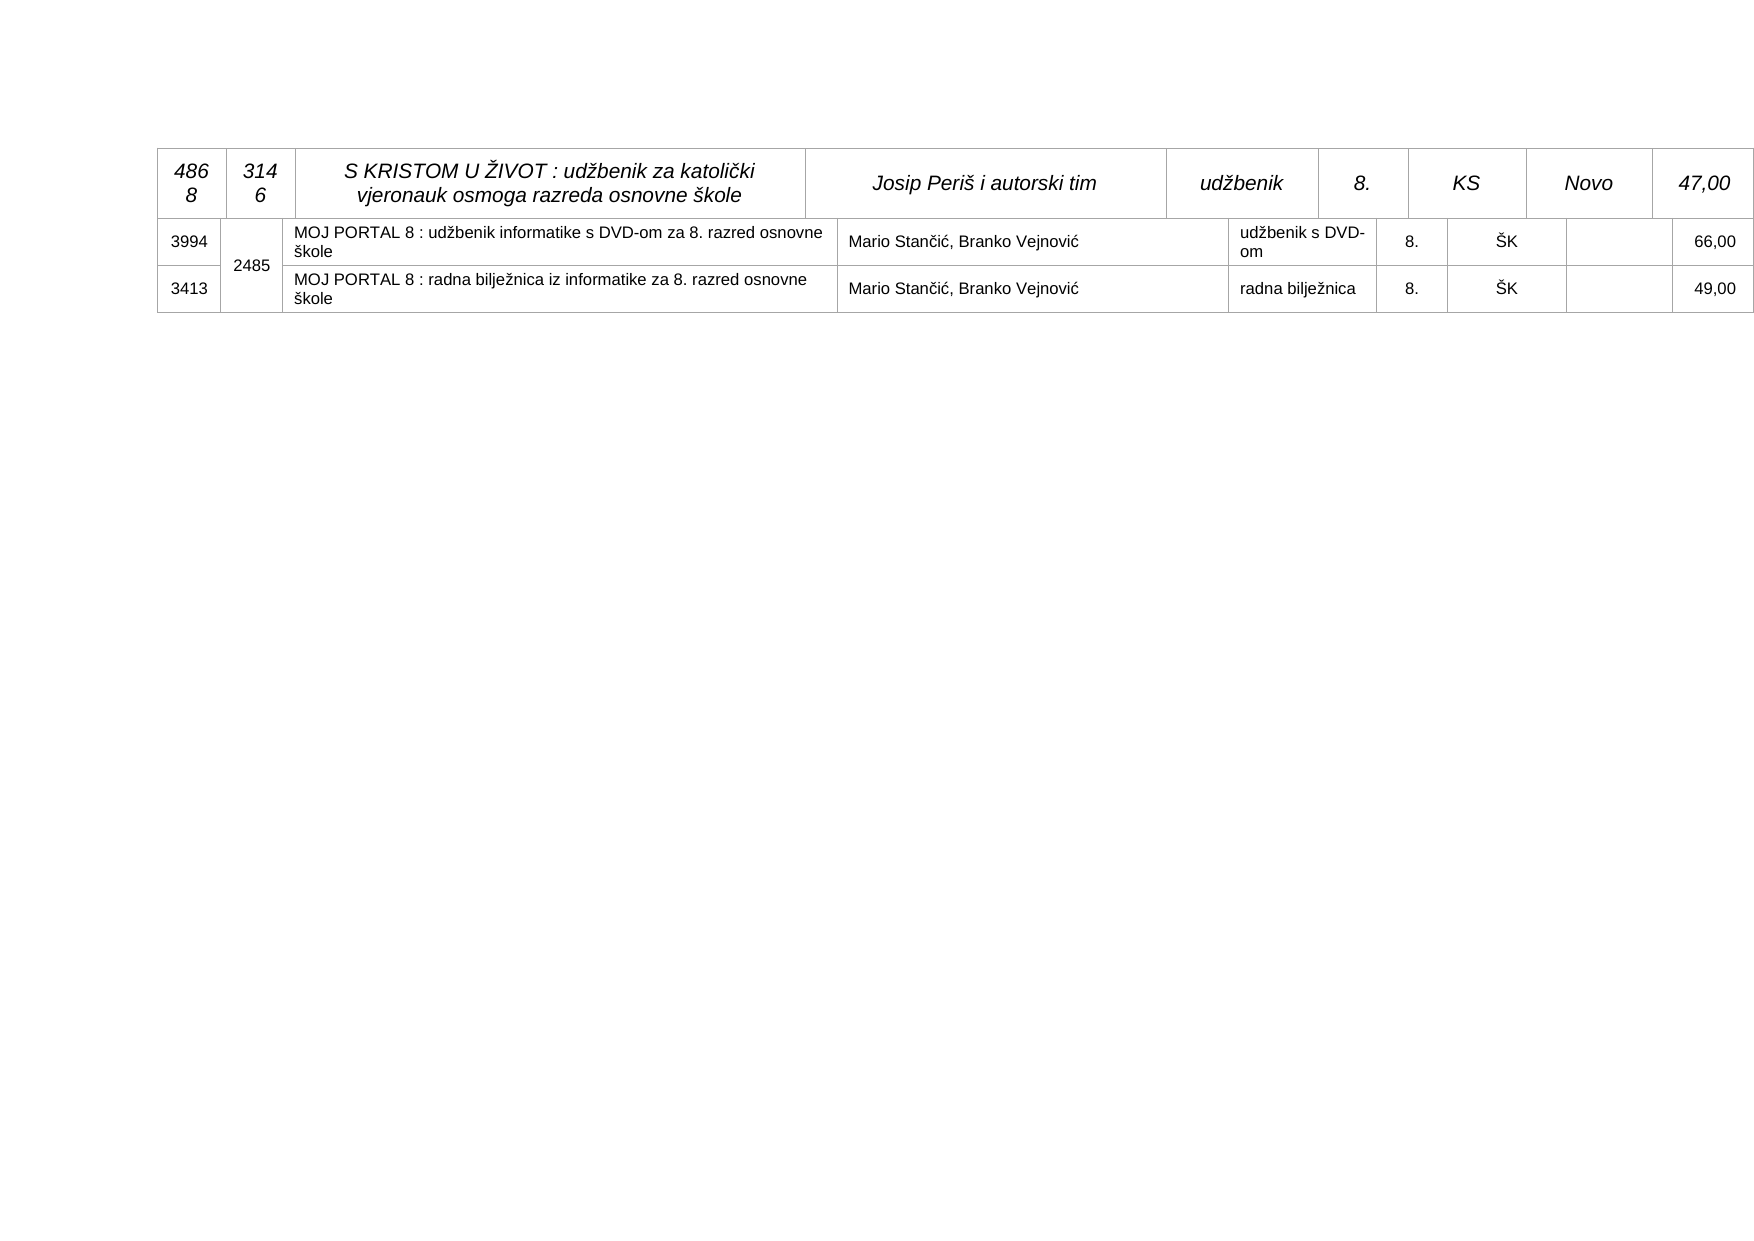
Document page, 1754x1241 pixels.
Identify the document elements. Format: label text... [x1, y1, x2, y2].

table_cell KS [1409, 149, 1526, 218]
table_cell 49,00 [1673, 266, 1753, 312]
table_cell radna bilježnica [1229, 266, 1376, 312]
table_cell ŠK [1448, 266, 1566, 312]
table_cell Mario Stančić, Branko Vejnović [838, 219, 1228, 265]
table_cell ŠK [1448, 219, 1566, 265]
table_cell [1567, 266, 1672, 312]
table_cell 4868 [158, 149, 226, 218]
table_cell Mario Stančić, Branko Vejnović [838, 266, 1228, 312]
table_cell 8. [1377, 219, 1447, 265]
table_cell udžbenik s DVD-om [1229, 219, 1376, 265]
table_cell 8. [1319, 149, 1408, 218]
table_cell [1567, 219, 1672, 265]
table_cell MOJ PORTAL 8 : radna bilježnica iz informatike za 8. razred osnovne škole [283, 266, 837, 312]
table_cell Novo [1527, 149, 1652, 218]
table_cell 3413 [158, 266, 220, 312]
table_cell Josip Periš i autorski tim [806, 149, 1166, 218]
table_cell S KRISTOM U ŽIVOT : udžbenik za katolički vjeronauk osmoga razreda osnovne škole [296, 149, 805, 218]
table_cell 47,00 [1653, 149, 1753, 218]
table_cell 3146 [227, 149, 295, 218]
table_cell udžbenik [1167, 149, 1318, 218]
table_cell MOJ PORTAL 8 : udžbenik informatike s DVD-om za 8. razred osnovne škole [283, 219, 837, 265]
table_cell 66,00 [1673, 219, 1753, 265]
table_cell 3994 [158, 219, 220, 265]
table_cell 2485 [221, 219, 282, 312]
table_cell 8. [1377, 266, 1447, 312]
